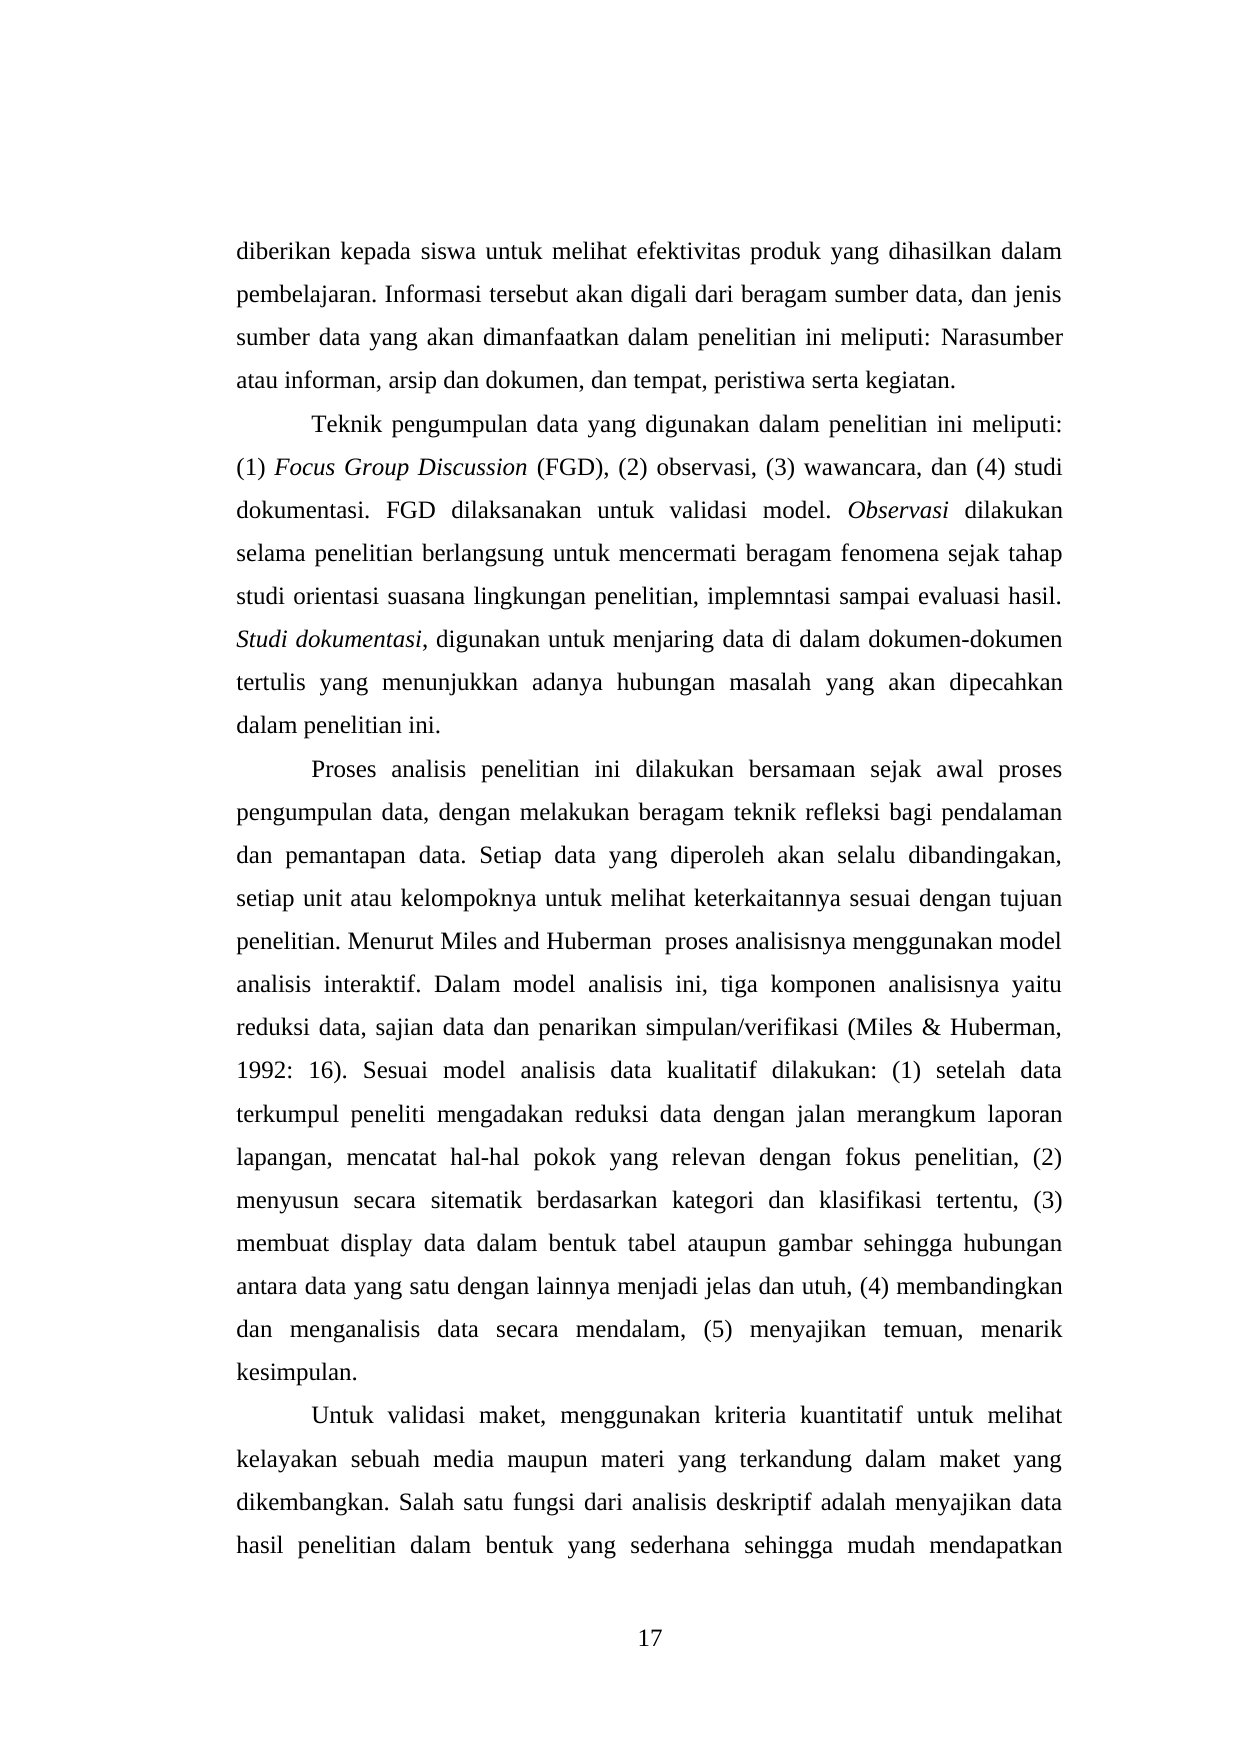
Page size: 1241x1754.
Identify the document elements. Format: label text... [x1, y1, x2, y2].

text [236, 1401, 1063, 1559]
text Proses analisis penelitian ini dilakukan bersamaan sejak awal proses pengumpulan data, dengan melakukan beragam teknik refleksi bagi pendalaman dan pemantapan data. Setiap data yang diperoleh akan selalu dibandingakan, setiap unit atau kelompoknya untuk melihat keterkaitannya sesuai dengan tujuan penelitian. Menurut Miles and Huberman proses analisisnya menggunakan model analisis interaktif. Dalam model analisis ini, tiga komponen analisisnya yaitu reduksi data, sajian data dan penarikan simpulan/verifikasi (Miles & Huberman, 1992: 16). Sesuai model analisis data kualitatif dilakukan: (1) setelah data terkumpul peneliti mengadakan reduksi data dengan jalan merangkum laporan lapangan, mencatat hal-hal pokok yang relevan dengan fokus penelitian, (2) menyusun secara sitematik berdasarkan kategori dan klasifikasi tertentu, (3) membuat display data dalam bentuk tabel ataupun gambar sehingga hubungan antara data yang satu dengan lainnya menjadi jelas dan utuh, (4) membandingkan dan menganalisis data secara mendalam, (5) menyajikan temuan, menarik kesimpulan. [236, 754, 1063, 1386]
text Teknik pengumpulan data yang digunakan dalam penelitian ini meliputi: (1) Focus Group Discussion (FGD), (2) observasi, (3) wawancara, dan (4) studi dokumentasi. FGD dilaksanakan untuk validasi model. Observasi dilakukan selama penelitian berlangsung untuk mencermati beragam fenomena sejak tahap studi orientasi suasana lingkungan penelitian, implemntasi sampai evaluasi hasil. Studi dokumentasi, digunakan untuk menjaring data di dalam dokumen-dokumen tertulis yang menunjukkan adanya hubungan masalah yang akan dipecahkan dalam penelitian ini. [236, 409, 1063, 739]
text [236, 236, 1063, 394]
